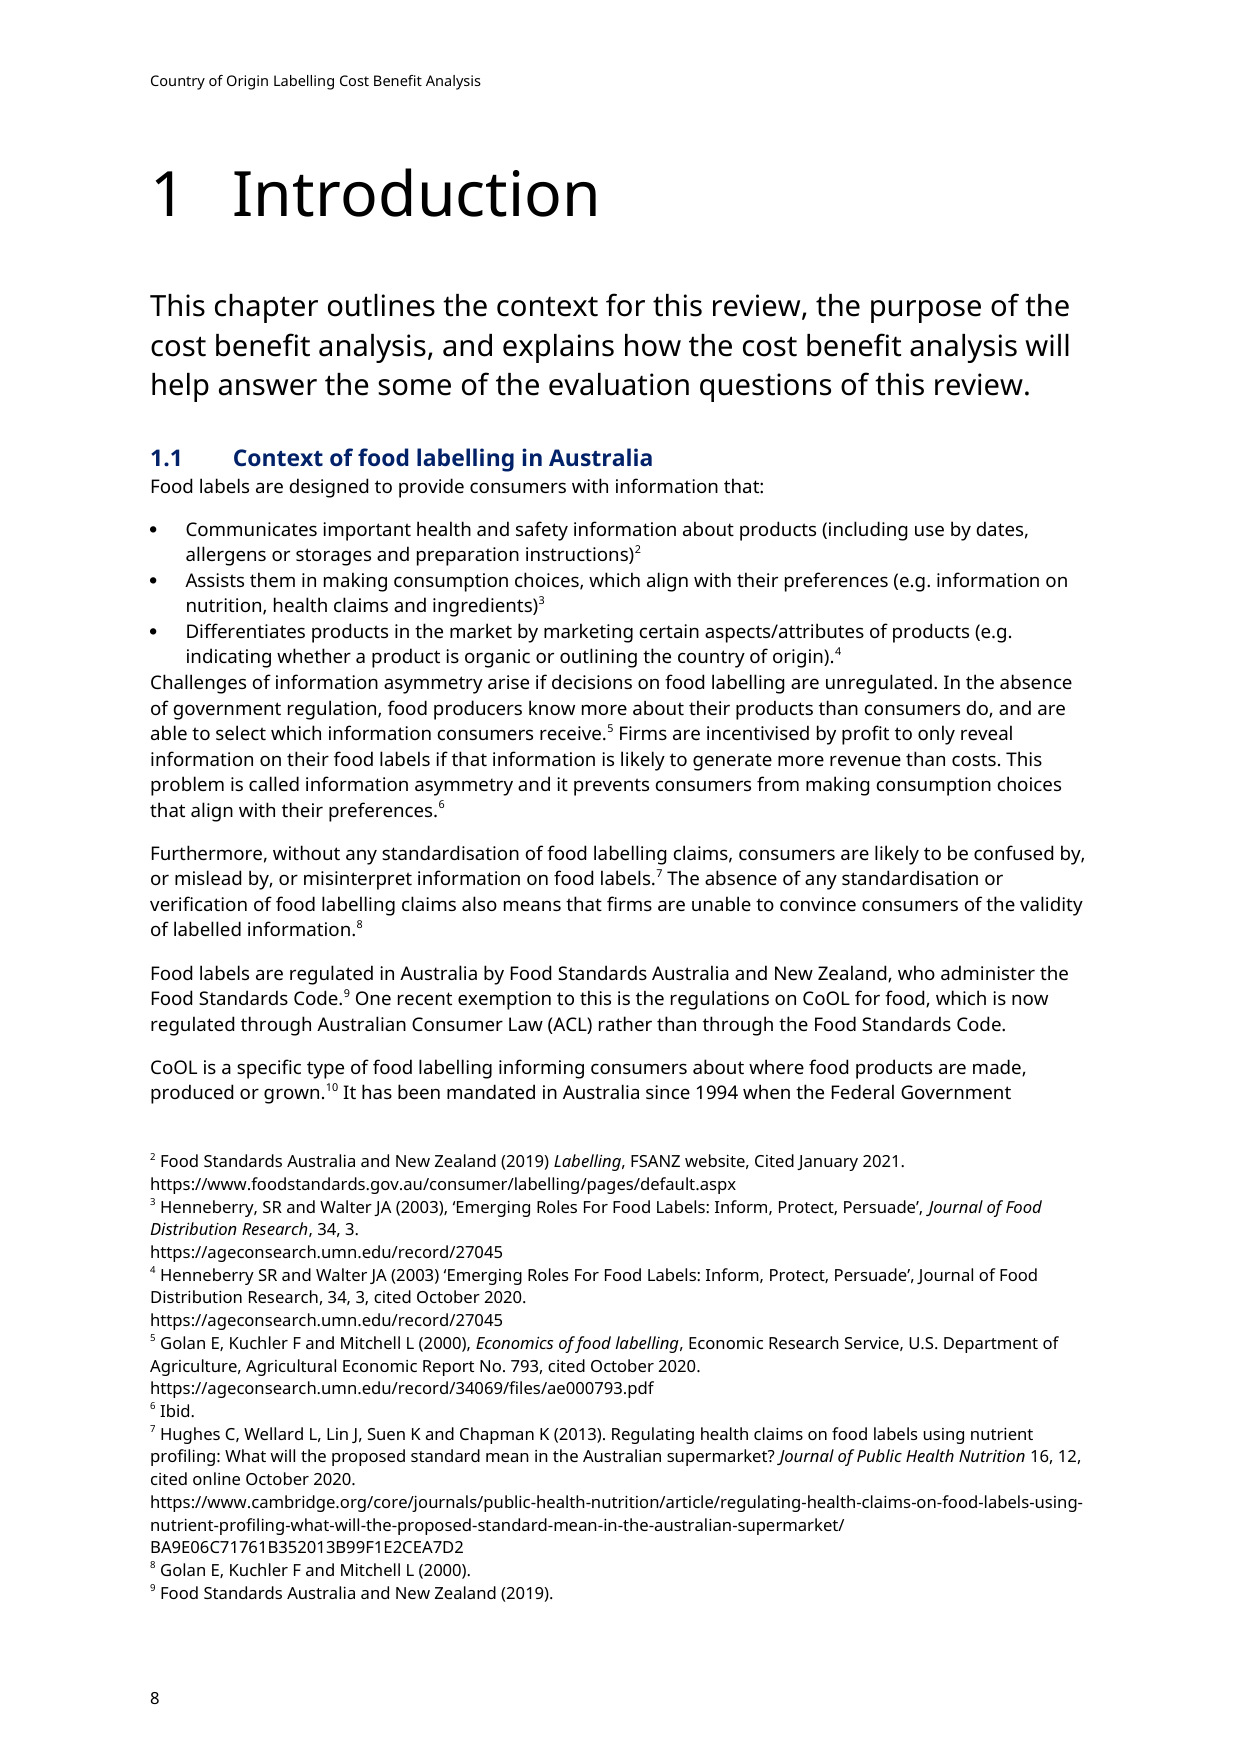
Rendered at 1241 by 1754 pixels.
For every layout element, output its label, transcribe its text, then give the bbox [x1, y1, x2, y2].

list Communicates important health and safety information about products (including use by dates, allergens or storages and preparation instructions) [150, 516, 1090, 567]
text Food labels are designed to provide consumers with information that: [150, 473, 1090, 498]
list Differentiates products in the market by marketing certain aspects/attributes of products (e.g. indicating whether a product is organic or outlining the country of origin). [150, 618, 1090, 669]
text CoOL is a specific type of food labelling informing consumers about where food products are made, produced or grown. It has been mandated in Australia since 1994 when the Federal Government introduced new regulations to do so under the Trade Practices Amendment (Origin Labelling) Bill. The Government's intention in introducing this Scheme was to encourage the Australian industry to label products which have their origin in Australia, and to give consumers a reliable means of identifying Australian products. [150, 1054, 1090, 1105]
subtitle Context of food labelling in Australia [150, 442, 1090, 473]
text Furthermore, without any standardisation of food labelling claims, consumers are likely to be confused by, or mislead by, or misinterpret information on food labels. The absence of any standardisation or verification of food labelling claims also means that firms are unable to convince consumers of the validity of labelled information. [150, 840, 1090, 942]
subtitle Introduction [150, 150, 1090, 235]
text Challenges of information asymmetry arise if decisions on food labelling are unregulated. In the absence of government regulation, food producers know more about their products than consumers do, and are able to select which information consumers receive. Firms are incentivised by profit to only reveal information on their food labels if that information is likely to generate more revenue than costs. This problem is called information asymmetry and it prevents consumers from making consumption choices that align with their preferences. [150, 669, 1090, 822]
list Assists them in making consumption choices, which align with their preferences (e.g. information on nutrition, health claims and ingredients) [150, 567, 1090, 618]
text This chapter outlines the context for this review, the purpose of the cost benefit analysis, and explains how the cost benefit analysis will help answer the some of the evaluation questions of this review. [150, 285, 1090, 404]
text Food labels are regulated in Australia by Food Standards Australia and New Zealand, who administer the Food Standards Code. One recent exemption to this is the regulations on CoOL for food, which is now regulated through Australian Consumer Law (ACL) rather than through the Food Standards Code. [150, 960, 1090, 1036]
